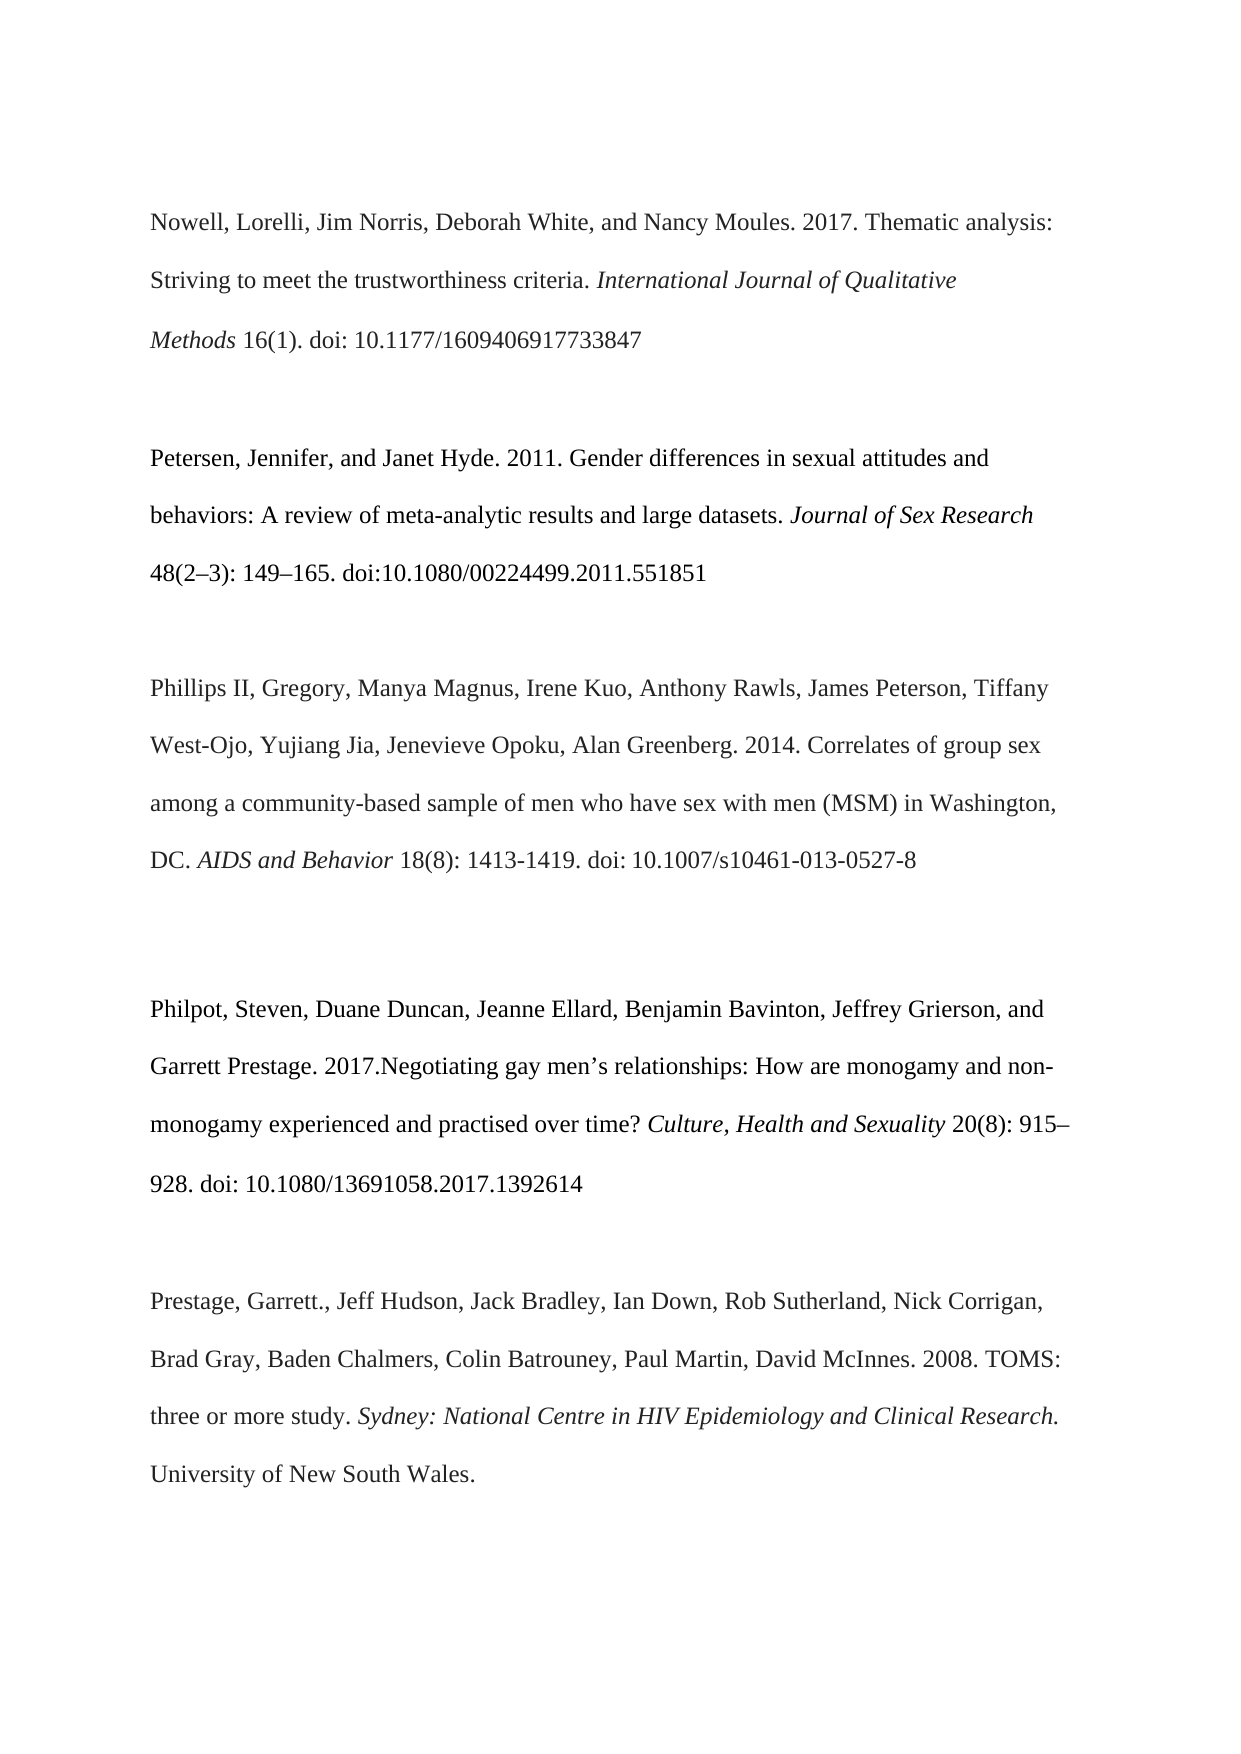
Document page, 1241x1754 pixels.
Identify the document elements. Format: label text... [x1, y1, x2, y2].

text Nowell, Lorelli, Jim Norris, Deborah White, and Nancy Moules. 2017. Thematic analysis: Striving to meet the trustworthiness criteria. International Journal of Qualitative Methods 16(1). doi: 10.1177/1609406917733847 [150, 207, 1090, 355]
text Phillips II, Gregory, Manya Magnus, Irene Kuo, Anthony Rawls, James Peterson, Tiffany West-Ojo, Yujiang Jia, Jenevieve Opoku, Alan Greenberg. 2014. Correlates of group sex among a community-based sample of men who have sex with men (MSM) in Washington, DC. AIDS and Behavior 18(8): 1413-1419. doi: 10.1007/s10461-013-0527-8 [150, 673, 1090, 874]
text Petersen, Jennifer, and Janet Hyde. 2011. Gender differences in sexual attitudes and behaviors: A review of meta-analytic results and large datasets. Journal of Sex Research 48(2–3): 149–165. doi:10.1080/00224499.2011.551851 [150, 443, 1090, 587]
text Philpot, Steven, Duane Duncan, Jeanne Ellard, Benjamin Bavinton, Jeffrey Grierson, and Garrett Prestage. 2017.Negotiating gay men’s relationships: How are monogamy and non-monogamy experienced and practised over time? Culture, Health and Sexuality 20(8): 915–928. doi: 10.1080/13691058.2017.1392614 [150, 994, 1090, 1198]
text Prestage, Garrett., Jeff Hudson, Jack Bradley, Ian Down, Rob Sutherland, Nick Corrigan, Brad Gray, Baden Chalmers, Colin Batrouney, Paul Martin, David McInnes. 2008. TOMS: three or more study. Sydney: National Centre in HIV Epidemiology and Clinical Research. University of New South Wales. [150, 1286, 1090, 1488]
